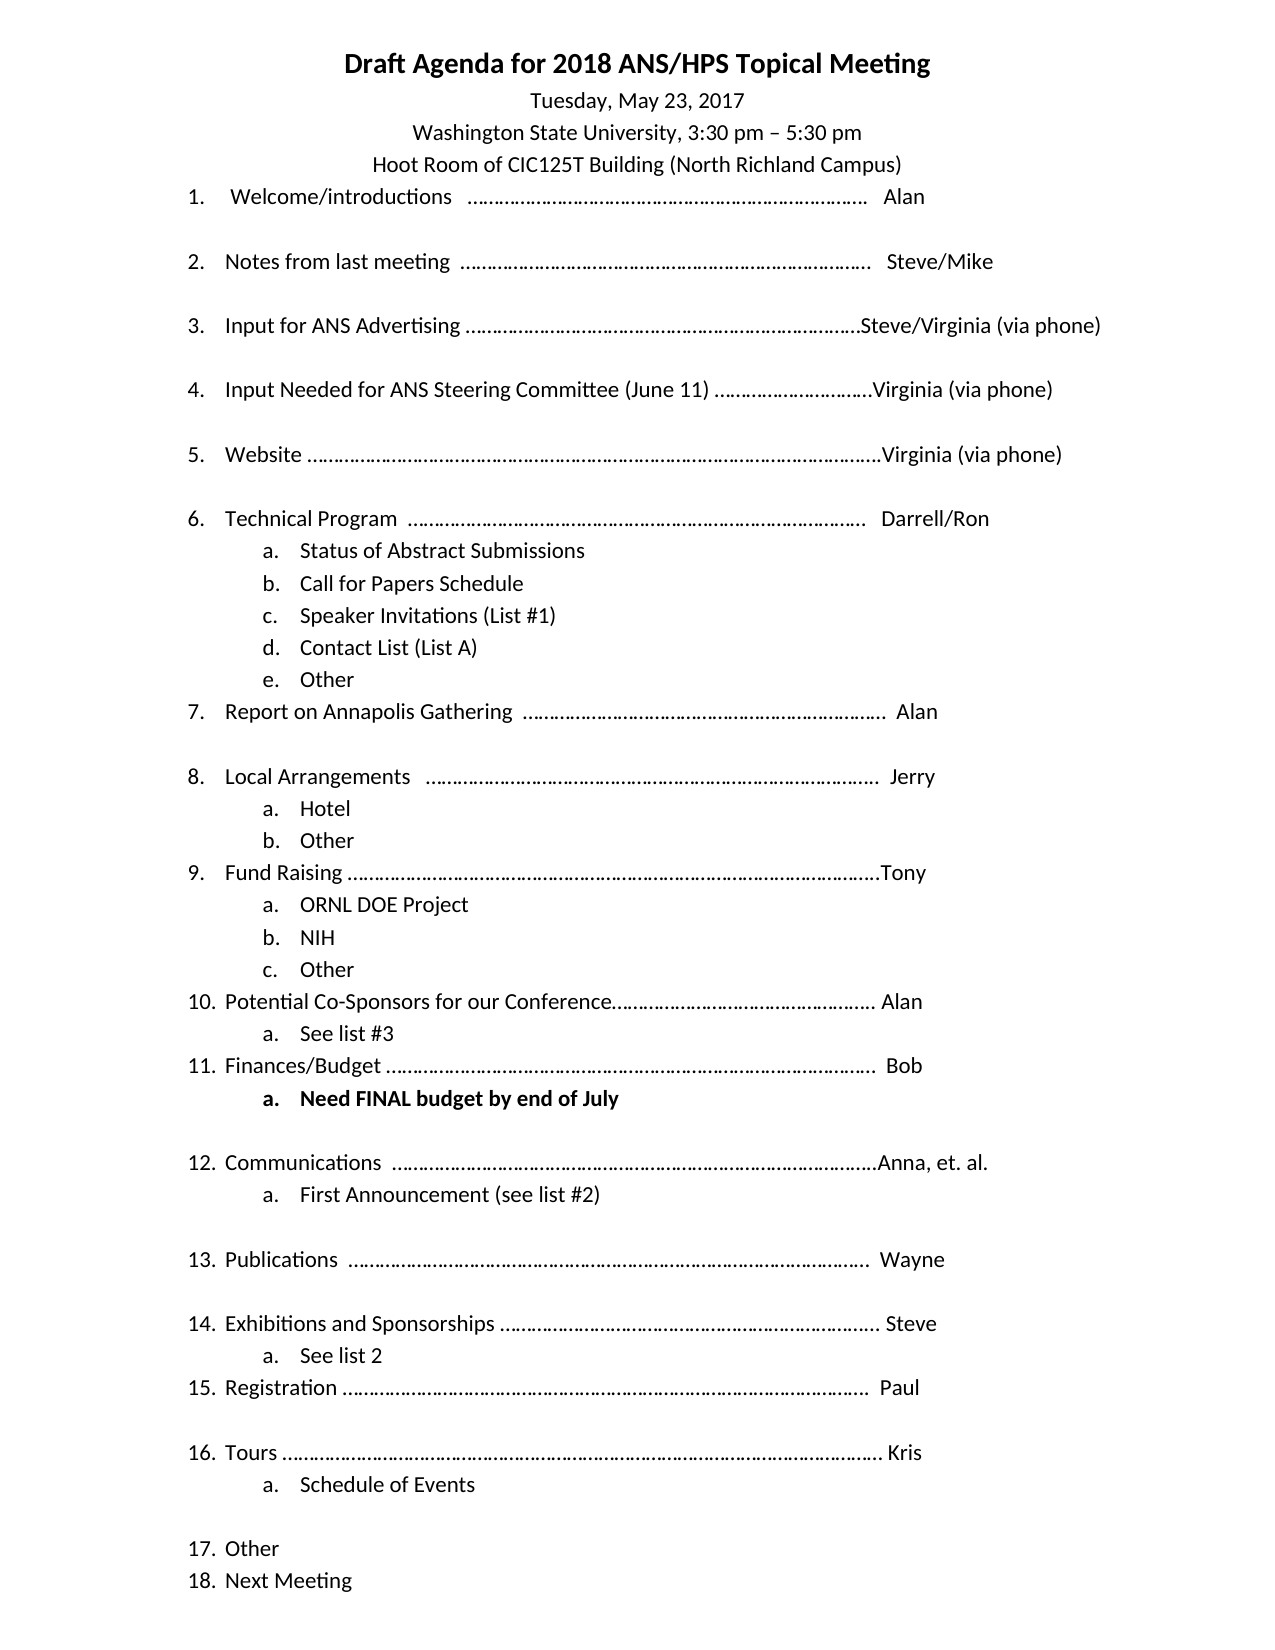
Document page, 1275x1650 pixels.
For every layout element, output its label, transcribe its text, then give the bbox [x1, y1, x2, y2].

list Other [262, 955, 1125, 983]
list Next Meeting [187, 1567, 1125, 1594]
list Need FINAL budget by end of July [262, 1084, 1125, 1112]
list Finances/Budget ………………………………………………………………………………… Bob [187, 1052, 1125, 1079]
list Report on Annapolis Gathering …………………………………………………………… Alan [187, 697, 1125, 726]
text Tuesday, May 23, 2017 [150, 86, 1125, 114]
list Website ……………………………………………………………………………………………….Virginia (via phone) [187, 440, 1125, 468]
list Technical Program …………………………………………………………………………… Darrell/Ron [187, 504, 1125, 532]
list Fund Raising ………………………………………………………………………………………..Tony [187, 858, 1125, 886]
list See list 2 [262, 1341, 1125, 1369]
list Potential Co-Sponsors for our Conference………………………………………….. Alan [187, 987, 1125, 1015]
list Tours …………………………………………………………………………………………………… Kris [187, 1438, 1125, 1466]
list Communications ………………………………………………………………………………..Anna, et. al. [187, 1148, 1125, 1176]
list Local Arrangements ………………………………………………………………………….. Jerry [187, 762, 1125, 790]
list Publications ……………………………………………………………………………………… Wayne [187, 1245, 1125, 1273]
list First Announcement (see list #2) [262, 1180, 1125, 1208]
list Other [187, 1534, 1125, 1562]
list Exhibitions and Sponsorships ……………………………………………………………... Steve [187, 1309, 1125, 1337]
list Registration ………………………………………………………………………………………. Paul [187, 1373, 1125, 1401]
list Speaker Invitations (List #1) [262, 601, 1125, 629]
list Notes from last meeting …………………………………………………………………… Steve/Mike [187, 247, 1125, 275]
list ORNL DOE Project [262, 891, 1125, 919]
list Contact List (List A) [262, 633, 1125, 661]
list Other [262, 826, 1125, 854]
list Schedule of Events [262, 1470, 1125, 1498]
text Washington State University, 3:30 pm – 5:30 pm [150, 118, 1125, 146]
list NIH [262, 923, 1125, 951]
list Status of Abstract Submissions [262, 537, 1125, 564]
list Other [262, 665, 1125, 693]
text Hoot Room of CIC125T Building (North Richland Campus) [150, 150, 1125, 178]
text Draft Agenda for 2018 ANS/HPS Topical Meeting [150, 45, 1125, 81]
list Call for Papers Schedule [262, 569, 1125, 597]
list See list #3 [262, 1019, 1125, 1047]
list Welcome/introductions …………………………………………………………………. Alan [187, 182, 1125, 211]
list Hotel [262, 794, 1125, 822]
list Input Needed for ANS Steering Committee (June 11) …………………………Virginia (via phone) [187, 376, 1125, 404]
list Input for ANS Advertising …………………………………………………………………Steve/Virginia (via phone) [187, 311, 1125, 339]
